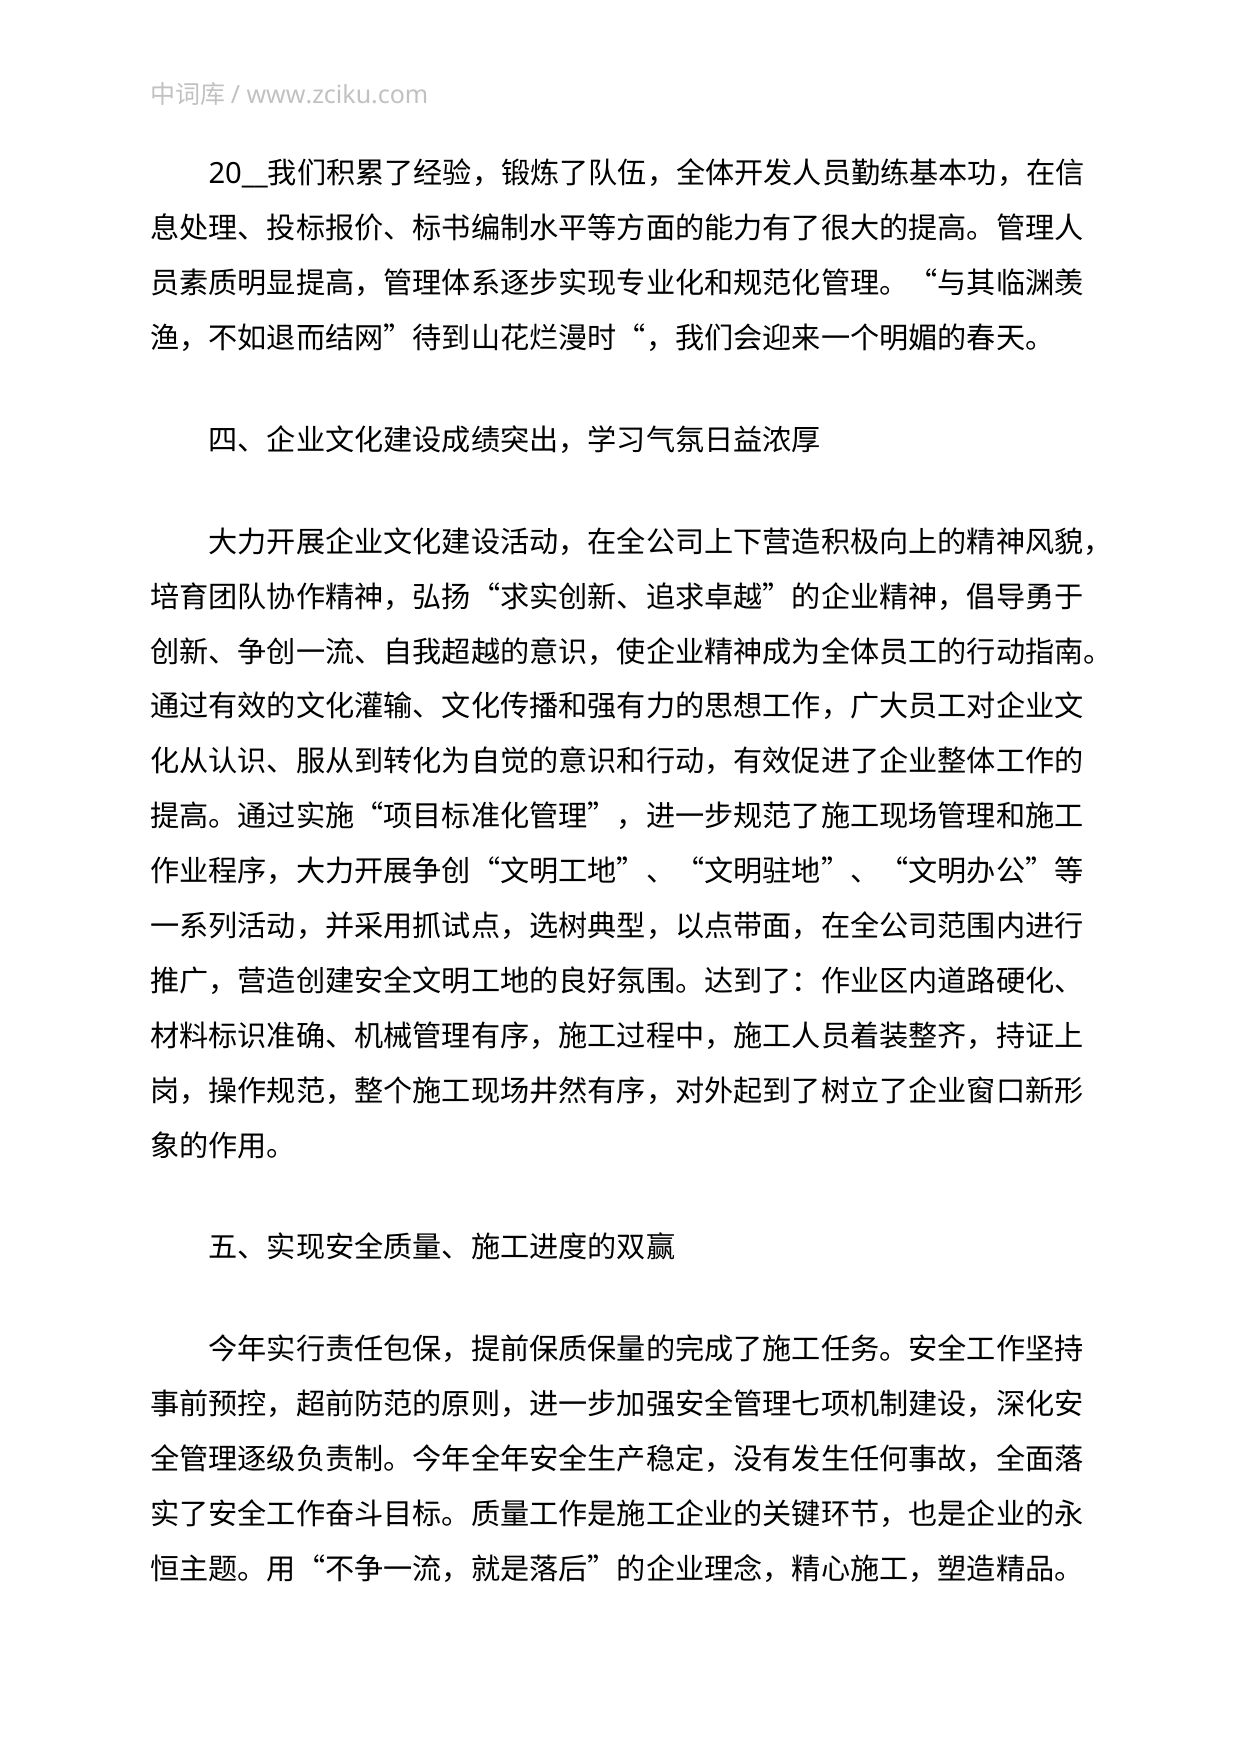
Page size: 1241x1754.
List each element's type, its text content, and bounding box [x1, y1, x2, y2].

text 大力开展企业文化建设活动，在全公司上下营造积极向上的精神风貌，培育团队协作精神，弘扬“求实创新、追求卓越”的企业精神，倡导勇于创新、争创一流、自我超越的意识，使企业精神成为全体员工的行动指南。通过有效的文化灌输、文化传播和强有力的思想工作，广大员工对企业文化从认识、服从到转化为自觉的意识和行动，有效促进了企业整体工作的提高。通过实施“项目标准化管理”，进一步规范了施工现场管理和施工作业程序，大力开展争创“文明工地”、“文明驻地”、“文明办公”等一系列活动，并采用抓试点，选树典型，以点带面，在全公司范围内进行推广，营造创建安全文明工地的良好氛围。达到了：作业区内道路硬化、材料标识准确、机械管理有序，施工过程中，施工人员着装整齐，持证上岗，操作规范，整个施工现场井然有序，对外起到了树立了企业窗口新形象的作用。 [150, 518, 1090, 1164]
text 五、实现安全质量、施工进度的双赢 [150, 1224, 1090, 1266]
text 20__我们积累了经验，锻炼了队伍，全体开发人员勤练基本功，在信息处理、投标报价、标书编制水平等方面的能力有了很大的提高。管理人员素质明显提高，管理体系逐步实现专业化和规范化管理。“与其临渊羡渔，不如退而结网”待到山花烂漫时“，我们会迎来一个明媚的春天。 [150, 150, 1090, 357]
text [150, 1326, 1090, 1588]
text 四、企业文化建设成绩突出，学习气氛日益浓厚 [150, 417, 1090, 459]
